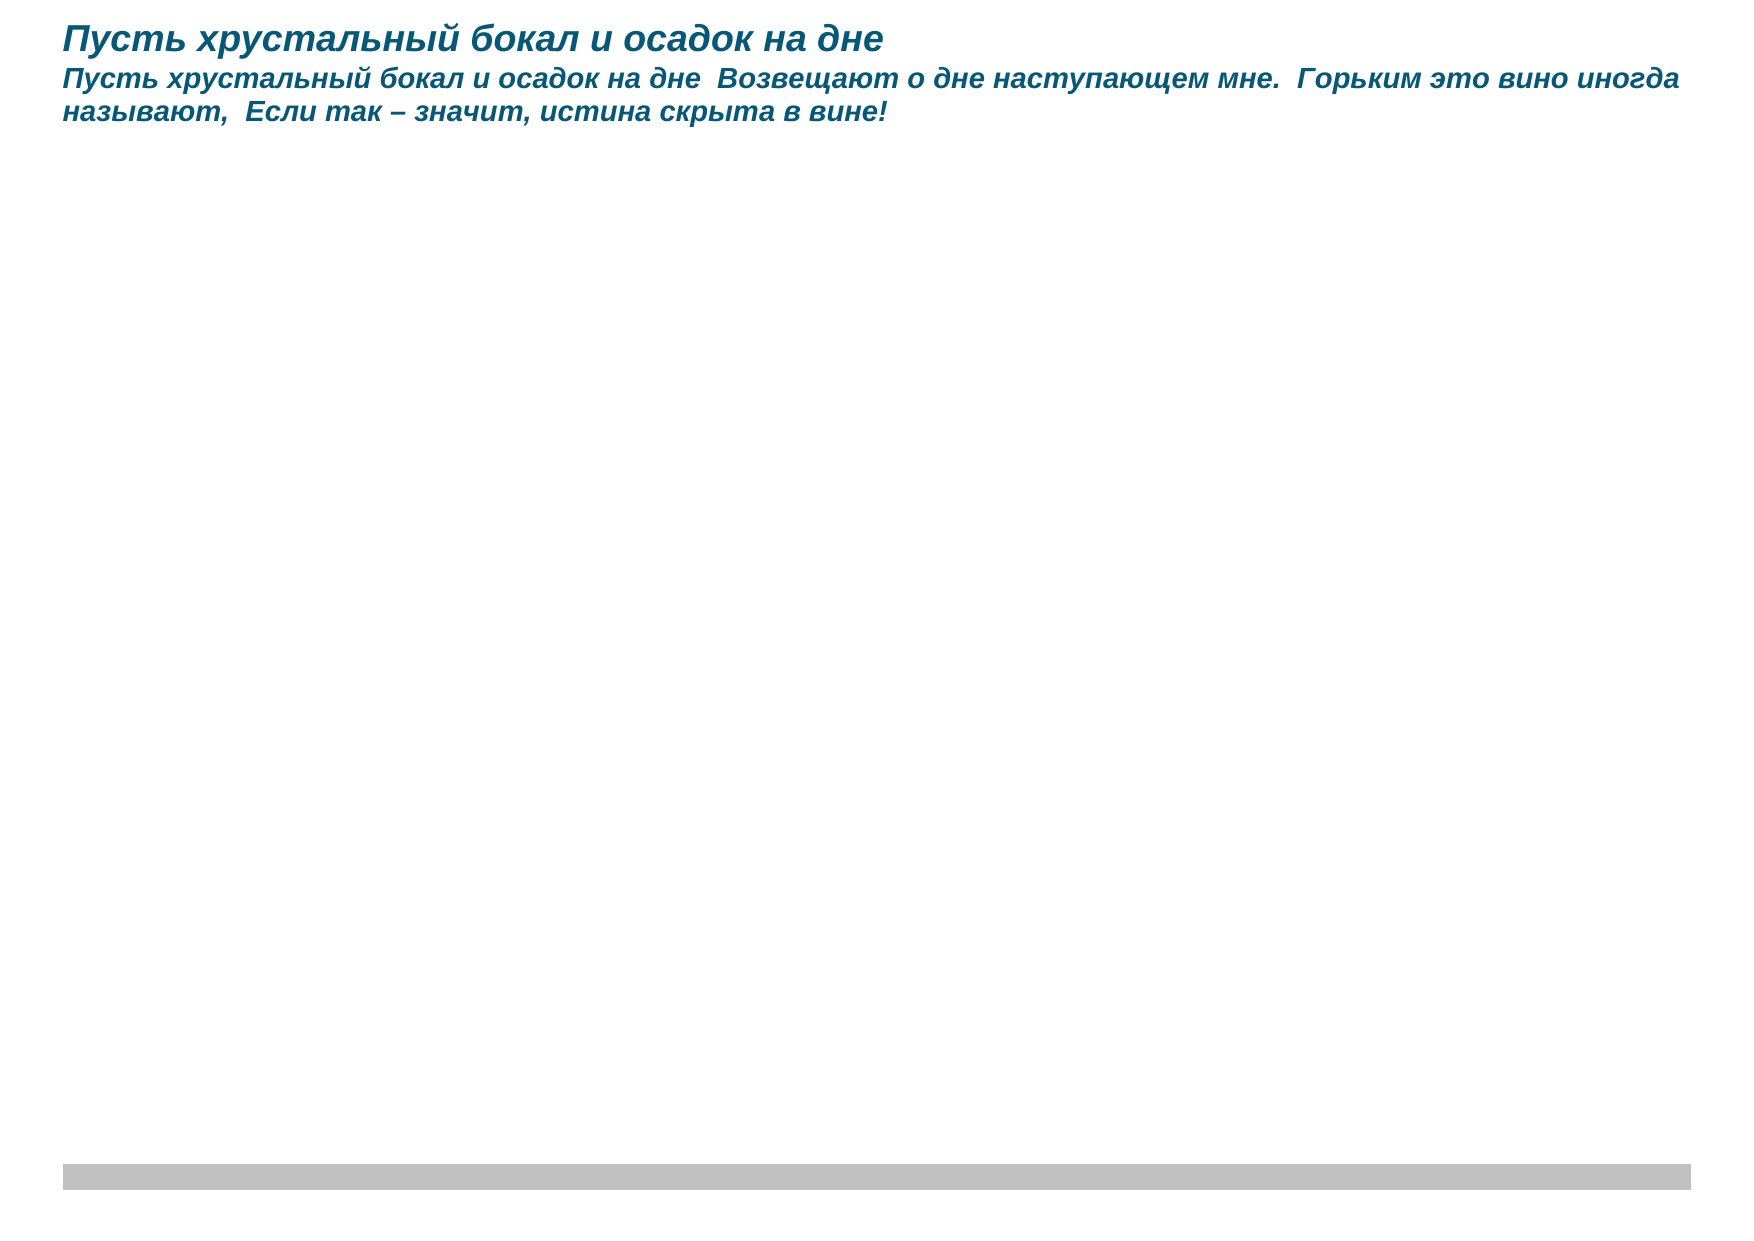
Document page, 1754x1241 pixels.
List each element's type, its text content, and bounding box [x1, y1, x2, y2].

text Пусть хрустальный бокал и осадок на дне [62, 61, 1691, 128]
subtitle Пусть хрустальный бокал и осадок на дне [62, 17, 1691, 60]
